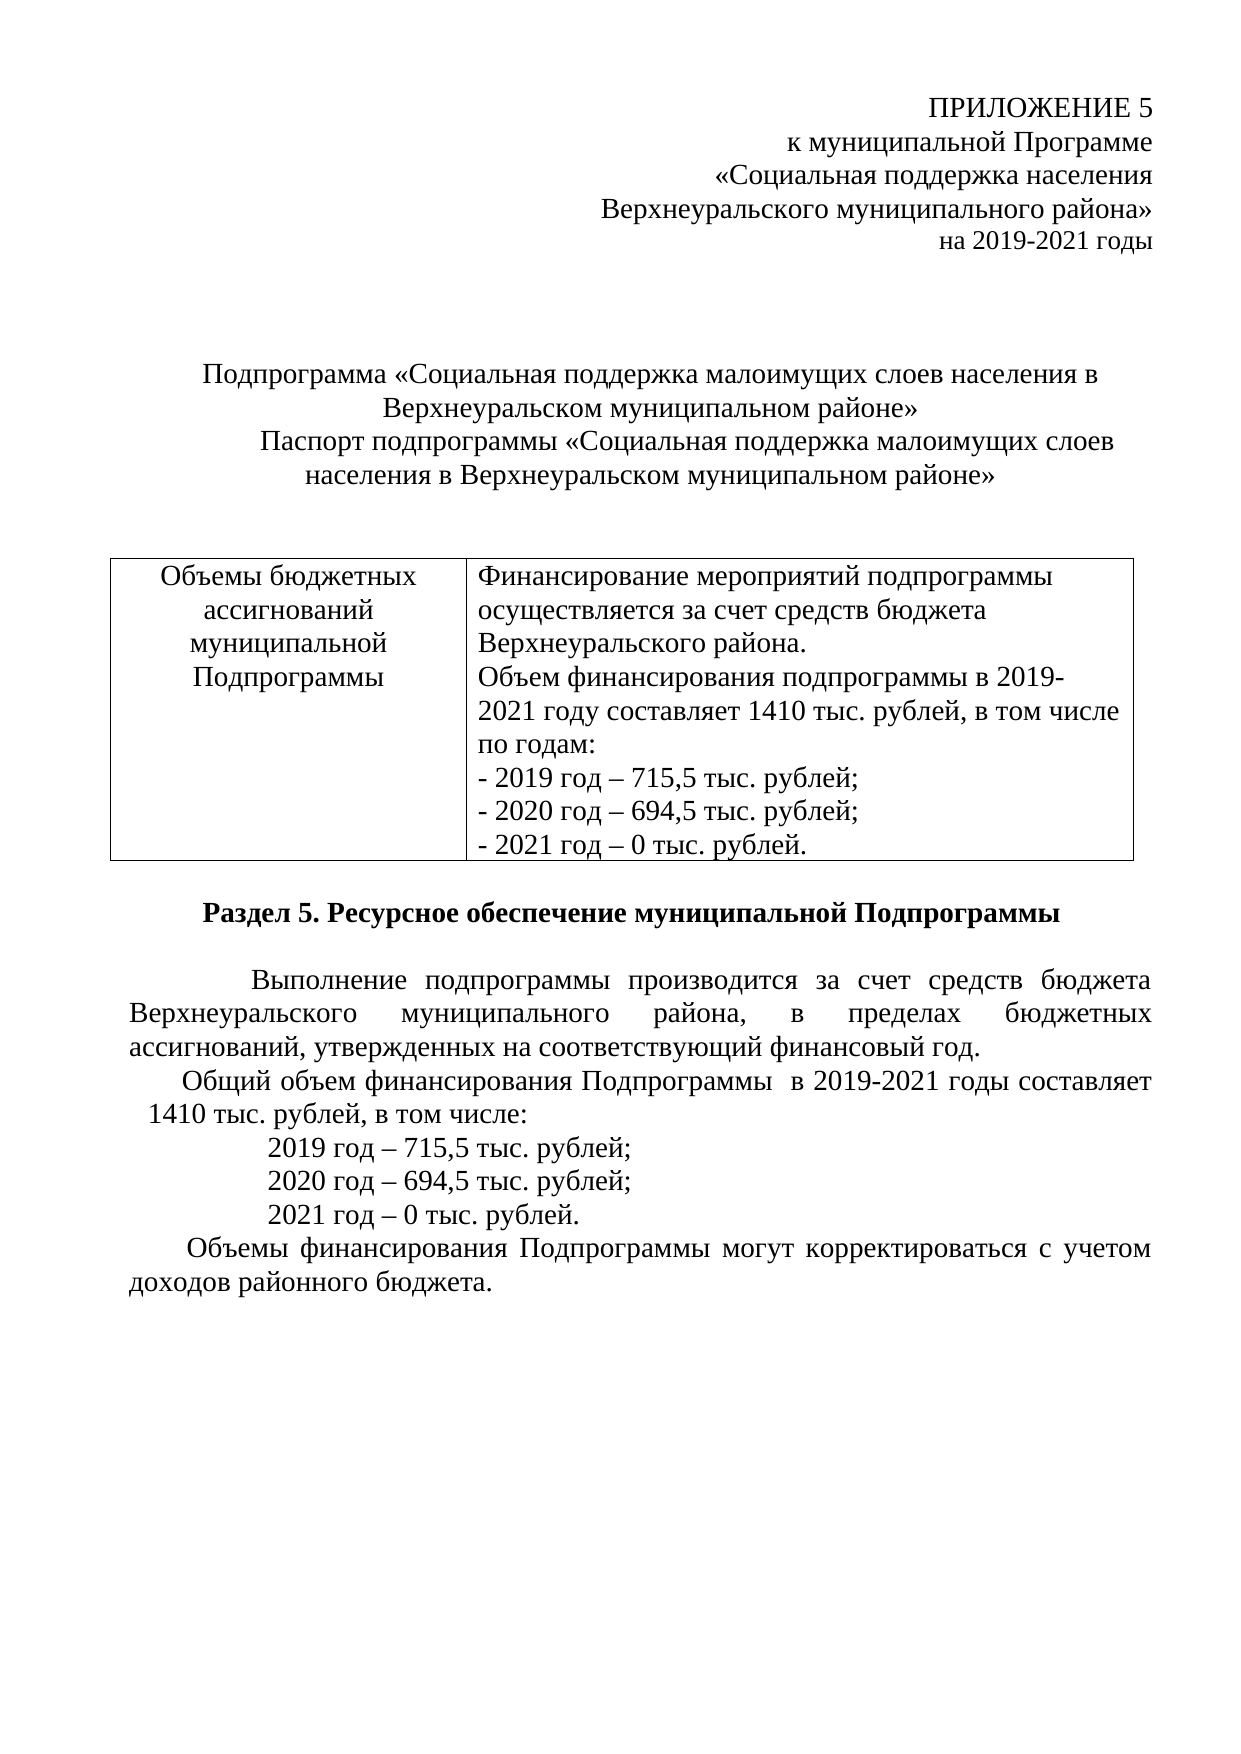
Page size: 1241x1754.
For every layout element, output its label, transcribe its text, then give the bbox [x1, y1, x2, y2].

text Раздел 5. Ресурсное обеспечение муниципальной Подпрограммы [110, 895, 1153, 928]
table_header Объемы бюджетных ассигнований муниципальной Подпрограммы [111, 559, 466, 860]
text 2021 год – 0 тыс. рублей. [129, 1197, 1153, 1230]
table_header Финансирование мероприятий подпрограммы осуществляется за счет средств бюджета Верхнеуральского района. Объем финансирования подпрограммы в 2019-2021 году составляет 1410 тыс. рублей, в том числе по годам: - 2019 год – 715,5 тыс. рублей; - 2020 год – 694,5 тыс. рублей; - 2021 год – 0 тыс. рублей. [467, 559, 1133, 860]
text Объемы финансирования Подпрограммы могут корректироваться с учетом доходов районного бюджета. [129, 1230, 1153, 1297]
text Общий объем финансирования Подпрограммы в 2019-2021 годы составляет 1410 тыс. рублей, в том числе: [110, 1063, 1153, 1130]
text «Социальная поддержка населения Верхнеуральского муниципального района» на 2019-2021 годы [591, 157, 1153, 256]
text 2019 год – 715,5 тыс. рублей; [129, 1130, 1153, 1163]
text Выполнение подпрограммы производится за счет средств бюджета Верхнеуральского муниципального района, в пределах бюджетных ассигнований, утвержденных на соответствующий финансовый год. [110, 962, 1153, 1063]
text 2020 год – 694,5 тыс. рублей; [129, 1163, 1153, 1197]
text Приложение 5 [591, 90, 1153, 124]
text Подпрограмма «Социальная поддержка малоимущих слоев населения в Верхнеуральском муниципальном районе» [148, 356, 1153, 423]
text к муниципальной Программе [591, 124, 1153, 157]
text Паспорт подпрограммы «Социальная поддержка малоимущих слоев населения в Верхнеуральском муниципальном районе» [148, 423, 1153, 490]
